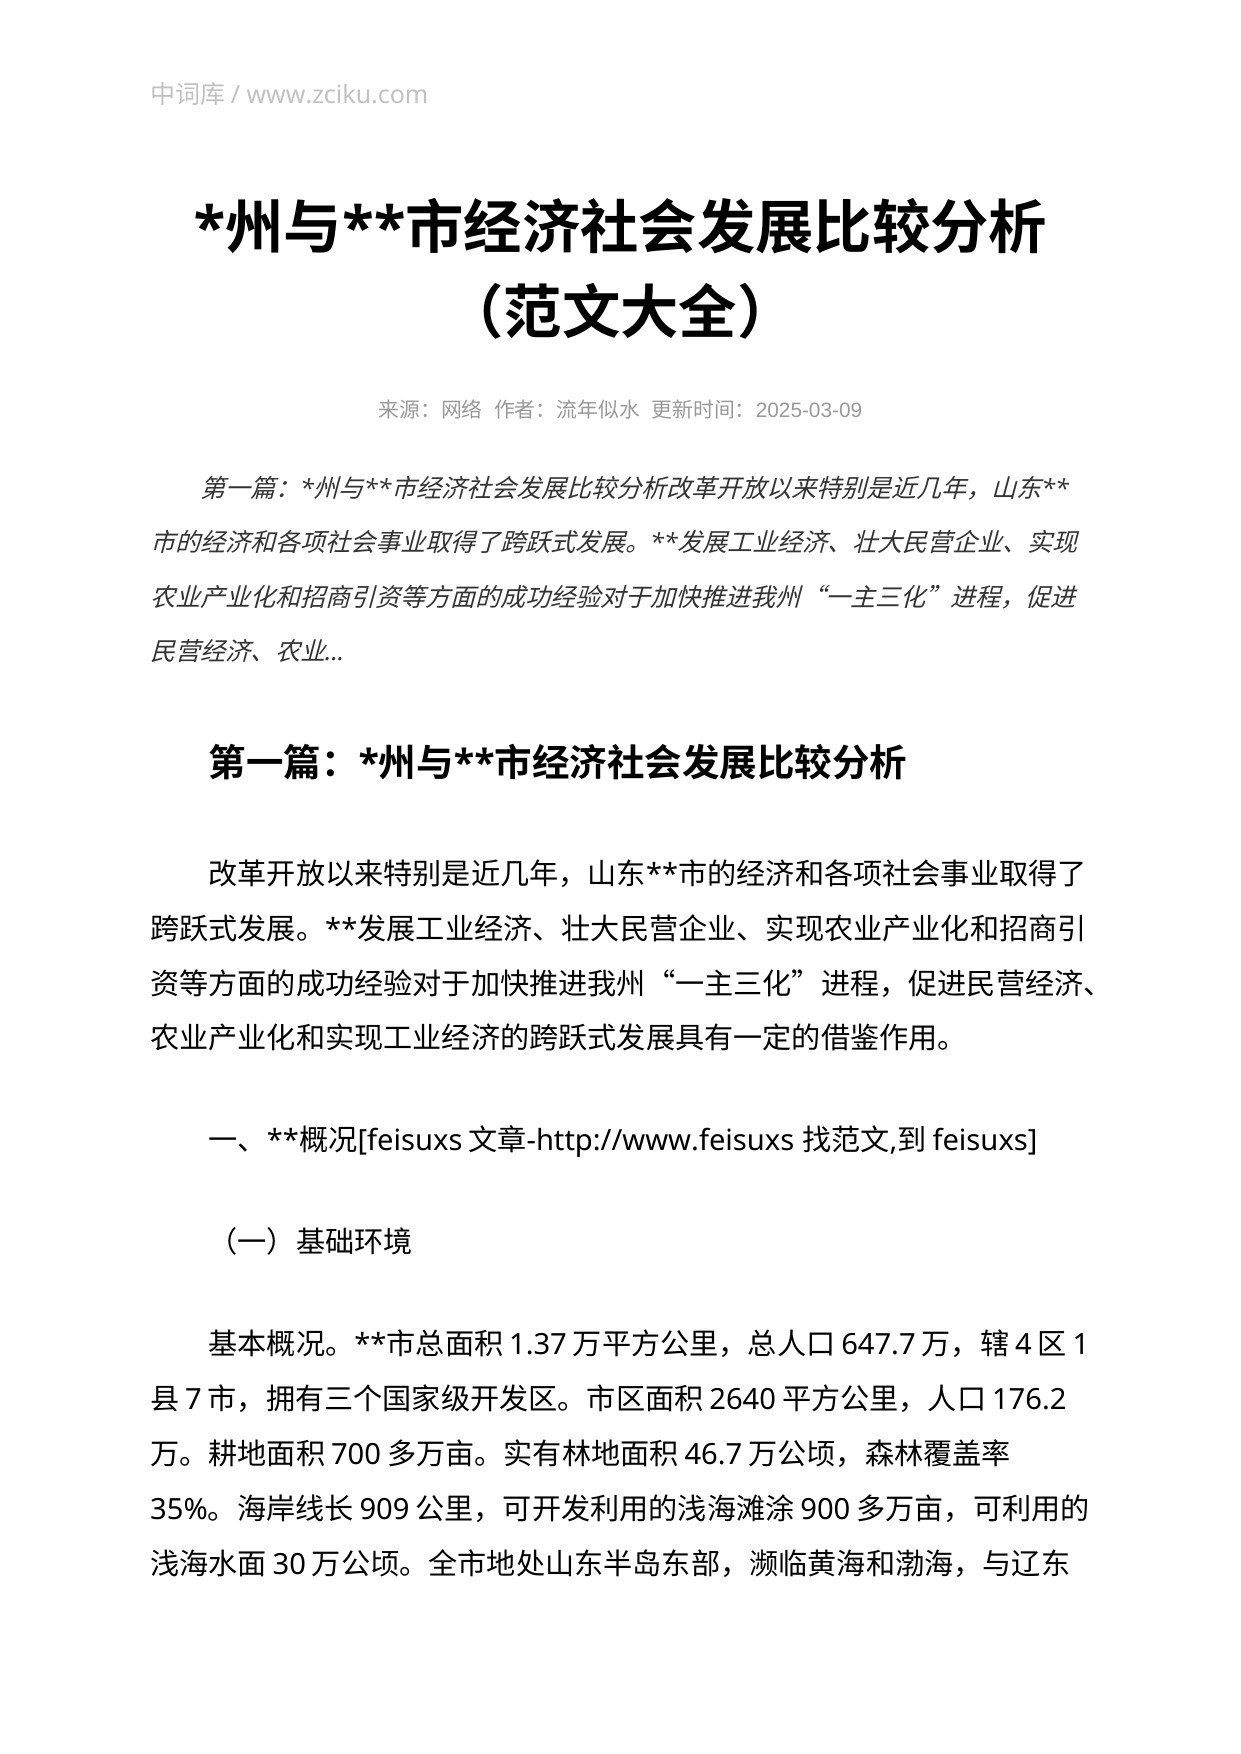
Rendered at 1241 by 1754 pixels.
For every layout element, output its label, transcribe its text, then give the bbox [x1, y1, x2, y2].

text 改革开放以来特别是近几年，山东**市的经济和各项社会事业取得了跨跃式发展。**发展工业经济、壮大民营企业、实现农业产业化和招商引资等方面的成功经验对于加快推进我州“一主三化”进程，促进民营经济、农业产业化和实现工业经济的跨跃式发展具有一定的借鉴作用。 [150, 850, 1090, 1057]
text 一、**概况[feisuxs文章-http://www.feisuxs 找范文,到feisuxs] [150, 1117, 1090, 1159]
text 第一篇：*州与**市经济社会发展比较分析改革开放以来特别是近几年，山东**市的经济和各项社会事业取得了跨跃式发展。**发展工业经济、壮大民营企业、实现农业产业化和招商引资等方面的成功经验对于加快推进我州“一主三化”进程，促进民营经济、农业... [150, 468, 1090, 668]
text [150, 1321, 1090, 1583]
text 第一篇：*州与**市经济社会发展比较分析 [150, 733, 1090, 787]
subtitle *州与**市经济社会发展比较分析（范文大全） [150, 181, 1090, 351]
text （一）基础环境 [150, 1219, 1090, 1261]
text 来源：网络 作者：流年似水 更新时间：2025-03-09 [150, 397, 1090, 421]
